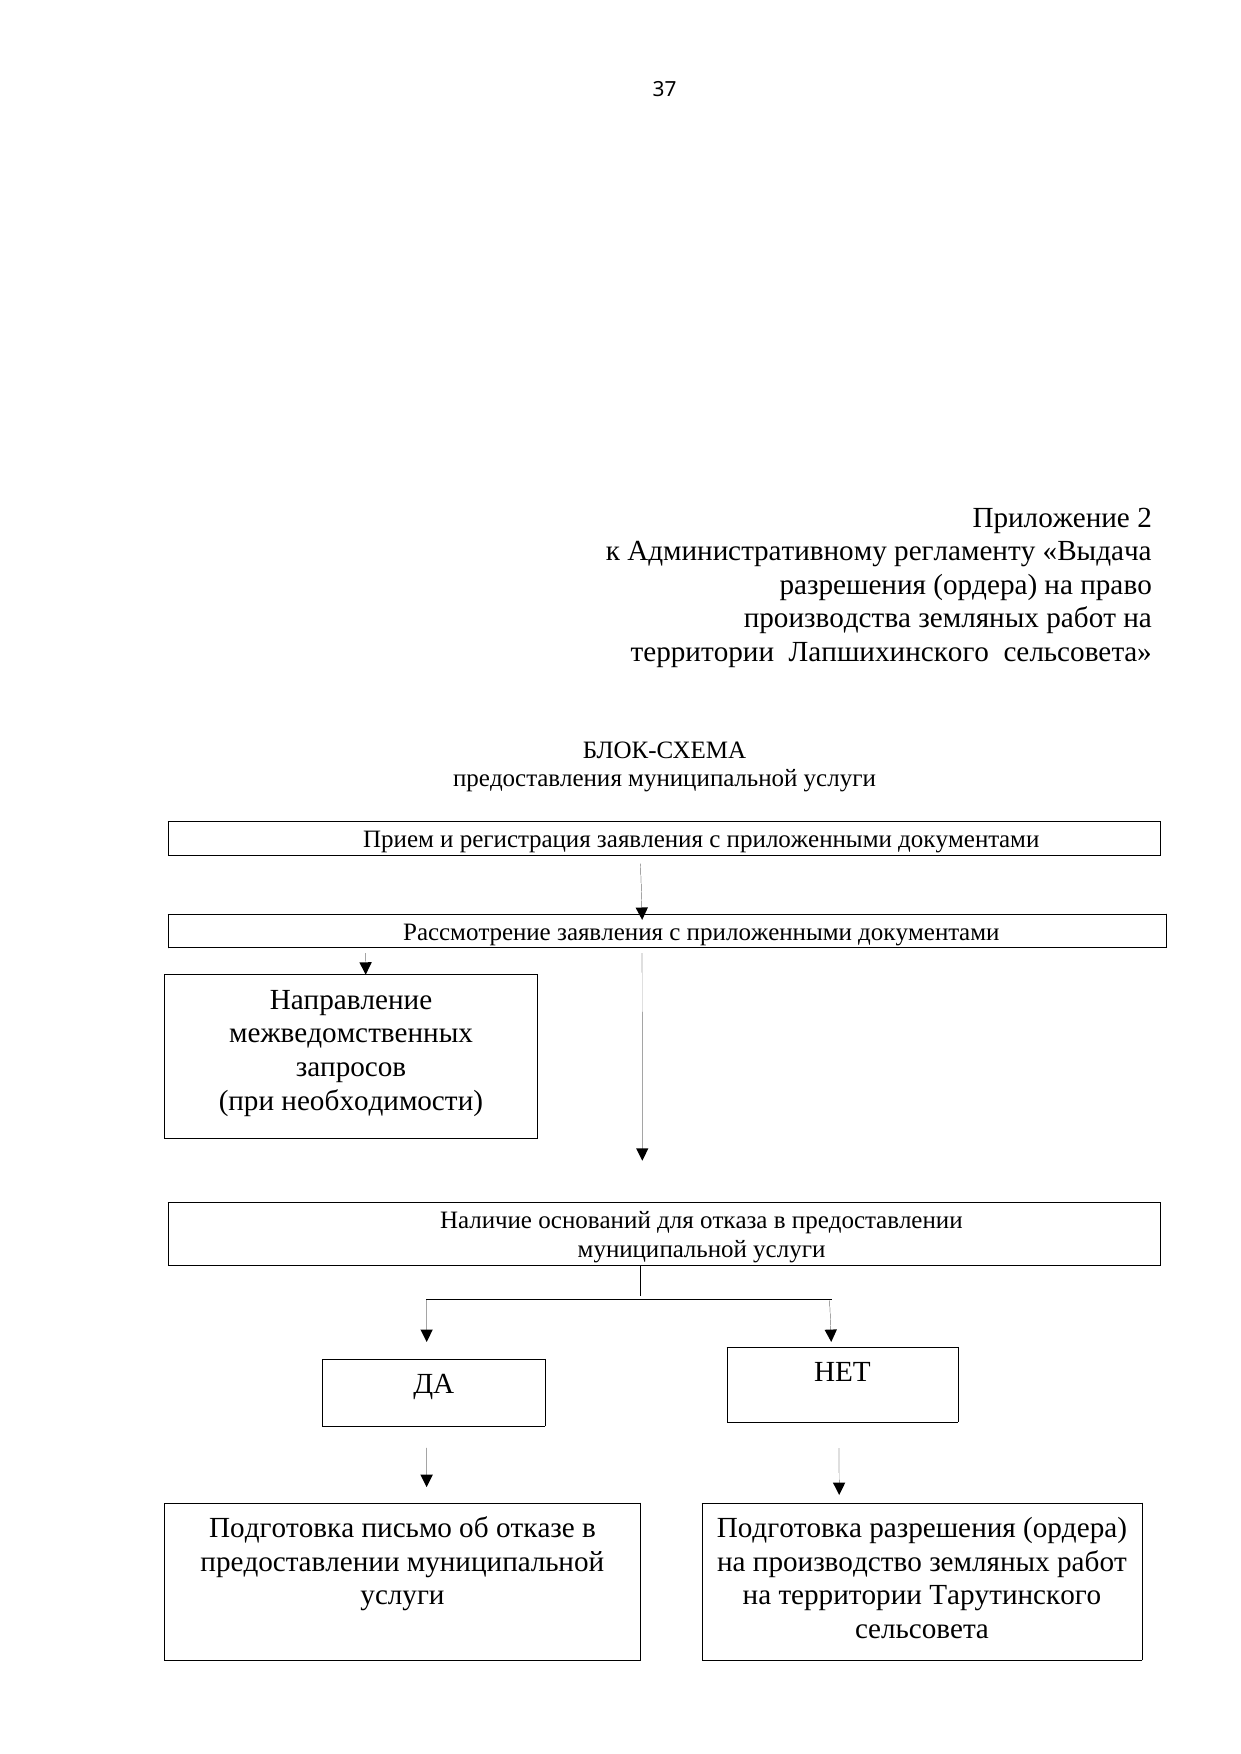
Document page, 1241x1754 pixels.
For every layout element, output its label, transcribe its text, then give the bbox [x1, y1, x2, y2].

text к Административному регламенту «Выдача разрешения (ордера) на право производства земляных работ на территории Лапшихинского сельсовета» [605, 533, 1152, 668]
text Прием и регистрация заявления с приложенными документами [169, 822, 1160, 855]
subtitle БЛОК-СХЕМА [177, 735, 1152, 763]
text муниципальной услуги [169, 1231, 1160, 1265]
text предоставления муниципальной услуги [177, 763, 1152, 792]
text Наличие оснований для отказа в предоставлении [169, 1203, 1160, 1231]
text Приложение 2 [605, 500, 1152, 533]
text Рассмотрение заявления с приложенными документами [169, 915, 1166, 947]
